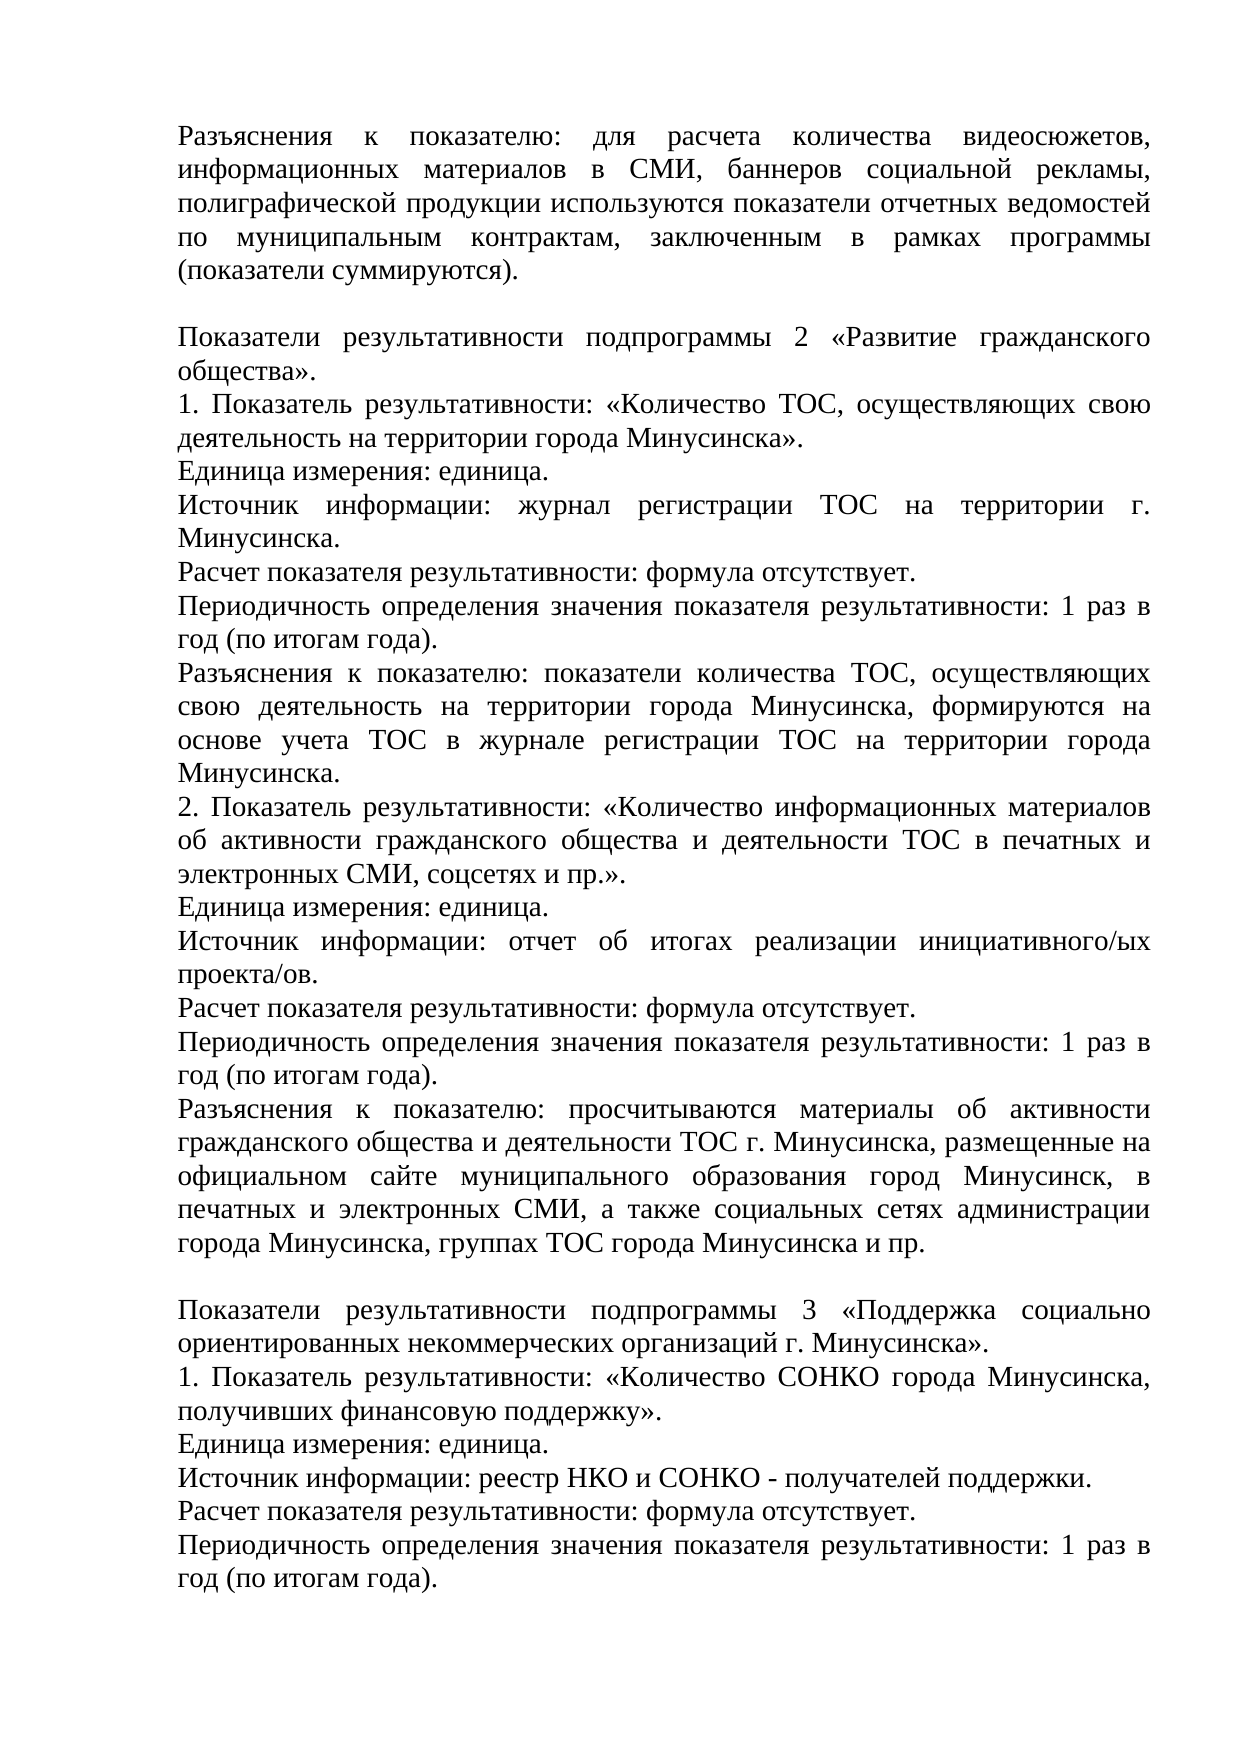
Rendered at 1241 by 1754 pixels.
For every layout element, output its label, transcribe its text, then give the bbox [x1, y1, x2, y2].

text Источник информации: отчет об итогах реализации инициативного/ых проекта/ов. [177, 923, 1152, 990]
text Источник информации: журнал регистрации ТОС на территории г. Минусинска. [177, 487, 1152, 554]
text Периодичность определения значения показателя результативности: 1 раз в год (по итогам года). [177, 1024, 1152, 1091]
text Расчет показателя результативности: формула отсутствует. [177, 990, 1152, 1024]
text Единица измерения: единица. [177, 1426, 1152, 1460]
text 2. Показатель результативности: «Количество информационных материалов об активности гражданского общества и деятельности ТОС в печатных и электронных СМИ, соцсетях и пр.». [177, 789, 1152, 889]
text Разъяснения к показателю: показатели количества ТОС, осуществляющих свою деятельность на территории города Минусинска, формируются на основе учета ТОС в журнале регистрации ТОС на территории города Минусинска. [177, 655, 1152, 789]
text Расчет показателя результативности: формула отсутствует. [177, 1493, 1152, 1527]
text Показатели результативности подпрограммы 3 «Поддержка социально ориентированных некоммерческих организаций г. Минусинска». [177, 1292, 1152, 1359]
text Единица измерения: единица. [177, 453, 1152, 487]
text 1. Показатель результативности: «Количество СОНКО города Минусинска, получивших финансовую поддержку». [177, 1359, 1152, 1426]
text 1. Показатель результативности: «Количество ТОС, осуществляющих свою деятельность на территории города Минусинска». [177, 386, 1152, 453]
text Единица измерения: единица. [177, 889, 1152, 923]
text Периодичность определения значения показателя результативности: 1 раз в год (по итогам года). [177, 1527, 1152, 1594]
text Разъяснения к показателю: для расчета количества видеосюжетов, информационных материалов в СМИ, баннеров социальной рекламы, полиграфической продукции используются показатели отчетных ведомостей по муниципальным контрактам, заключенным в рамках программы (показатели суммируются). [177, 118, 1152, 286]
text Периодичность определения значения показателя результативности: 1 раз в год (по итогам года). [177, 588, 1152, 655]
text Источник информации: реестр НКО и СОНКО - получателей поддержки. [177, 1460, 1152, 1493]
text Разъяснения к показателю: просчитываются материалы об активности гражданского общества и деятельности ТОС г. Минусинска, размещенные на официальном сайте муниципального образования город Минусинск, в печатных и электронных СМИ, а также социальных сетях администрации города Минусинска, группах ТОС города Минусинска и пр. [177, 1091, 1152, 1258]
text Показатели результативности подпрограммы 2 «Развитие гражданского общества». [177, 319, 1152, 386]
text Расчет показателя результативности: формула отсутствует. [177, 554, 1152, 588]
